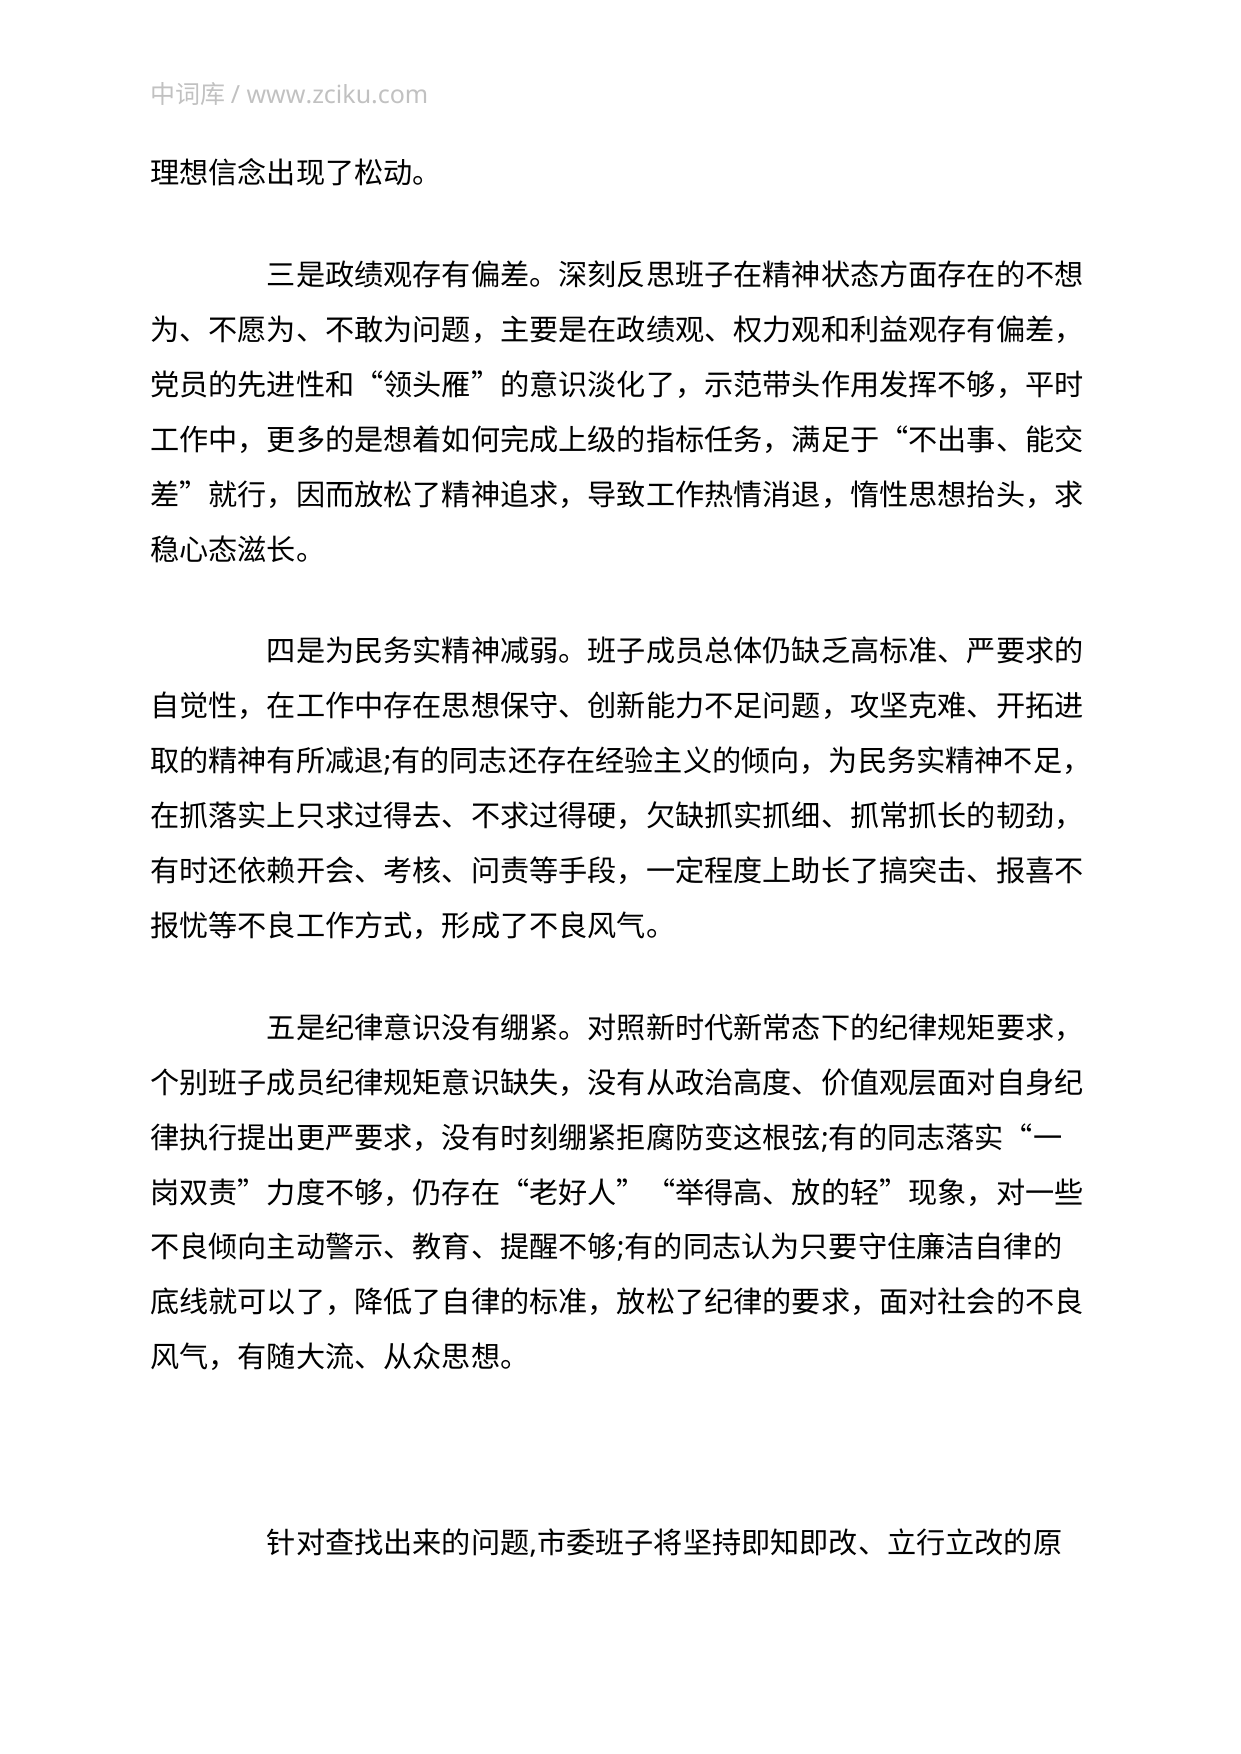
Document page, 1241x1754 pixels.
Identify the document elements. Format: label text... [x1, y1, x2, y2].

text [150, 150, 1090, 192]
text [150, 1520, 1090, 1562]
text 五是纪律意识没有绷紧。对照新时代新常态下的纪律规矩要求，个别班子成员纪律规矩意识缺失，没有从政治高度、价值观层面对自身纪律执行提出更严要求，没有时刻绷紧拒腐防变这根弦;有的同志落实“一岗双责”力度不够，仍存在“老好人”“举得高、放的轻”现象，对一些不良倾向主动警示、教育、提醒不够;有的同志认为只要守住廉洁自律的底线就可以了，降低了自律的标准，放松了纪律的要求，面对社会的不良风气，有随大流、从众思想。 [150, 1004, 1090, 1376]
text 四是为民务实精神减弱。班子成员总体仍缺乏高标准、严要求的自觉性，在工作中存在思想保守、创新能力不足问题，攻坚克难、开拓进取的精神有所减退;有的同志还存在经验主义的倾向，为民务实精神不足，在抓落实上只求过得去、不求过得硬，欠缺抓实抓细、抓常抓长的韧劲，有时还依赖开会、考核、问责等手段，一定程度上助长了搞突击、报喜不报忧等不良工作方式，形成了不良风气。 [150, 628, 1090, 945]
text 三是政绩观存有偏差。深刻反思班子在精神状态方面存在的不想为、不愿为、不敢为问题，主要是在政绩观、权力观和利益观存有偏差，党员的先进性和“领头雁”的意识淡化了，示范带头作用发挥不够，平时工作中，更多的是想着如何完成上级的指标任务，满足于“不出事、能交差”就行，因而放松了精神追求，导致工作热情消退，惰性思想抬头，求稳心态滋长。 [150, 252, 1090, 568]
